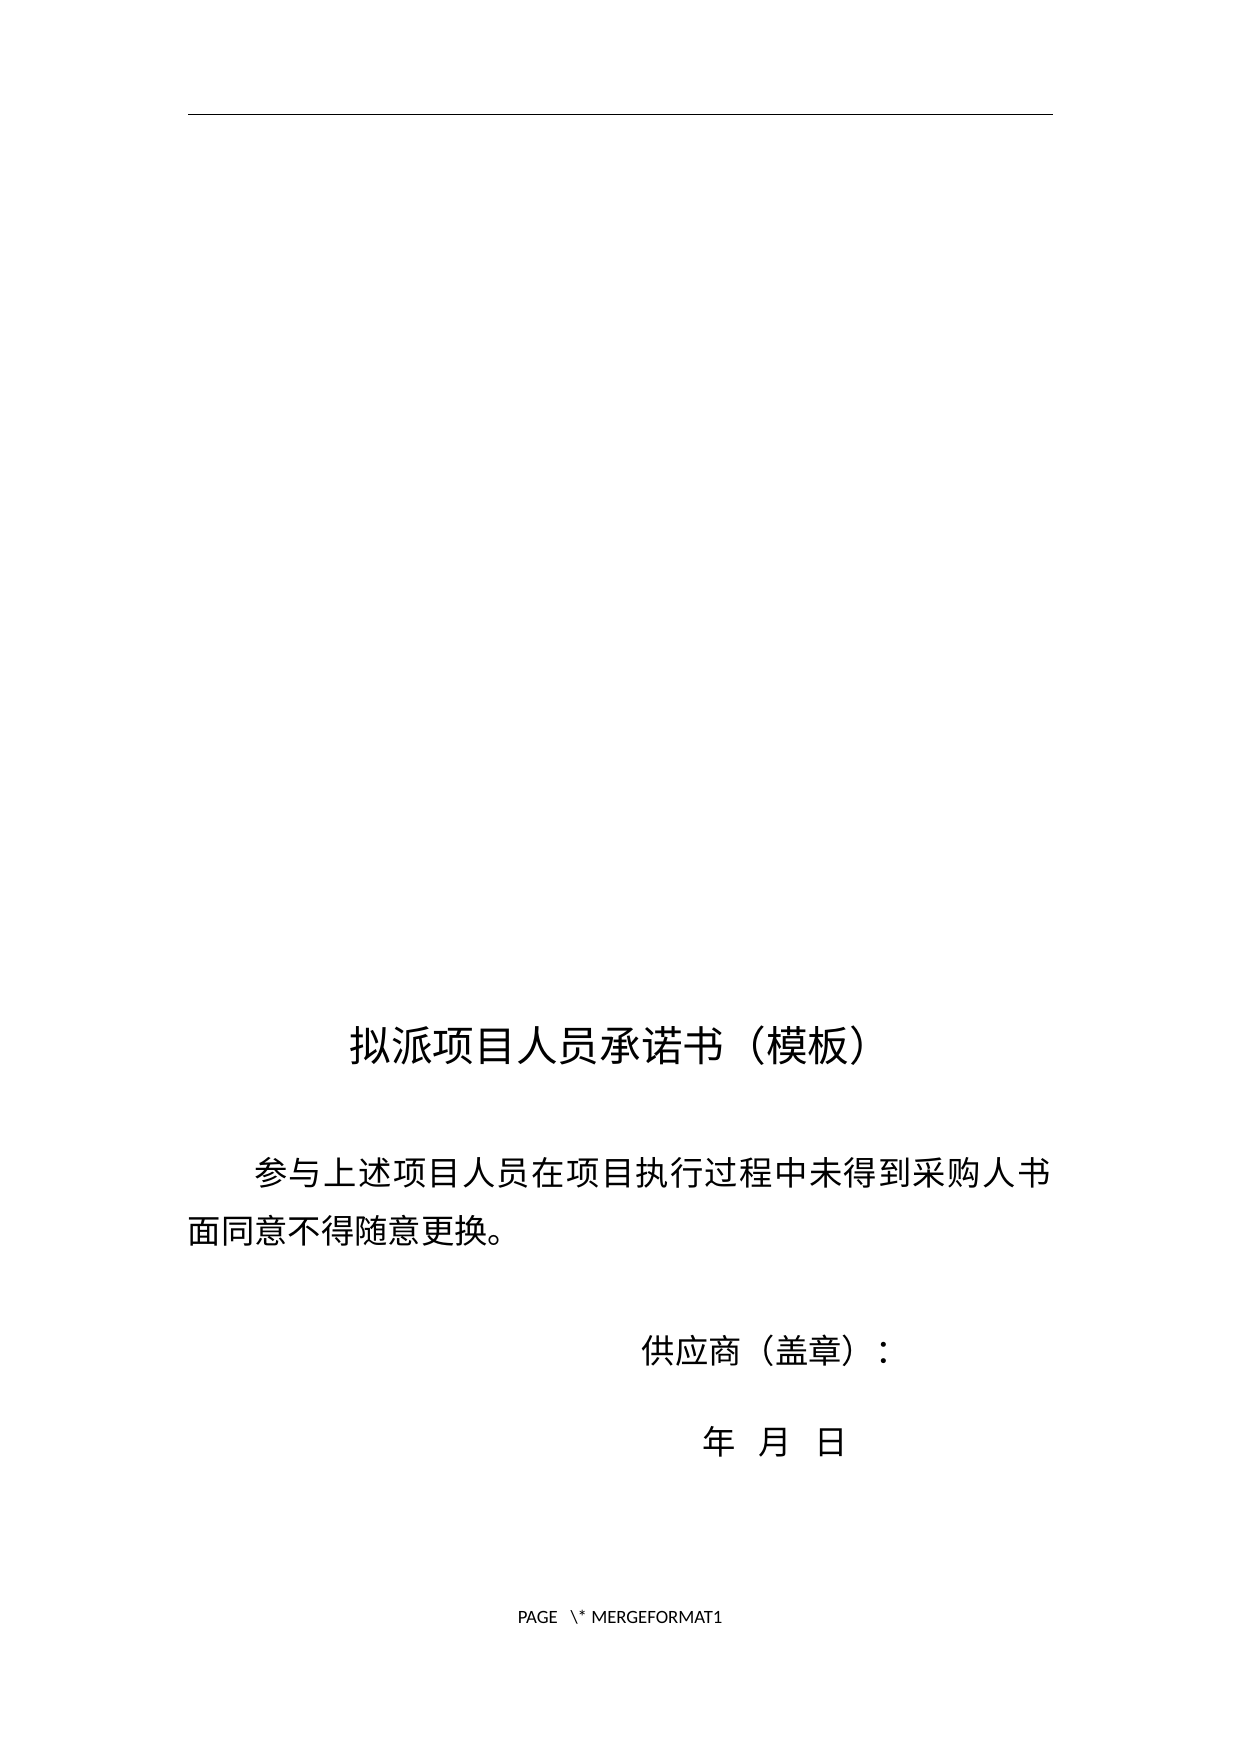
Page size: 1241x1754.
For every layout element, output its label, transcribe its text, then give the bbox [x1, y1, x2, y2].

text 年 月 日 [187, 1407, 1053, 1466]
text 参与上述项目人员在项目执行过程中未得到采购人书面同意不得随意更换。 [187, 1139, 1053, 1256]
text 供应商（盖章）： [187, 1317, 1053, 1375]
text 拟派项目人员承诺书（模板） [187, 1010, 1053, 1075]
